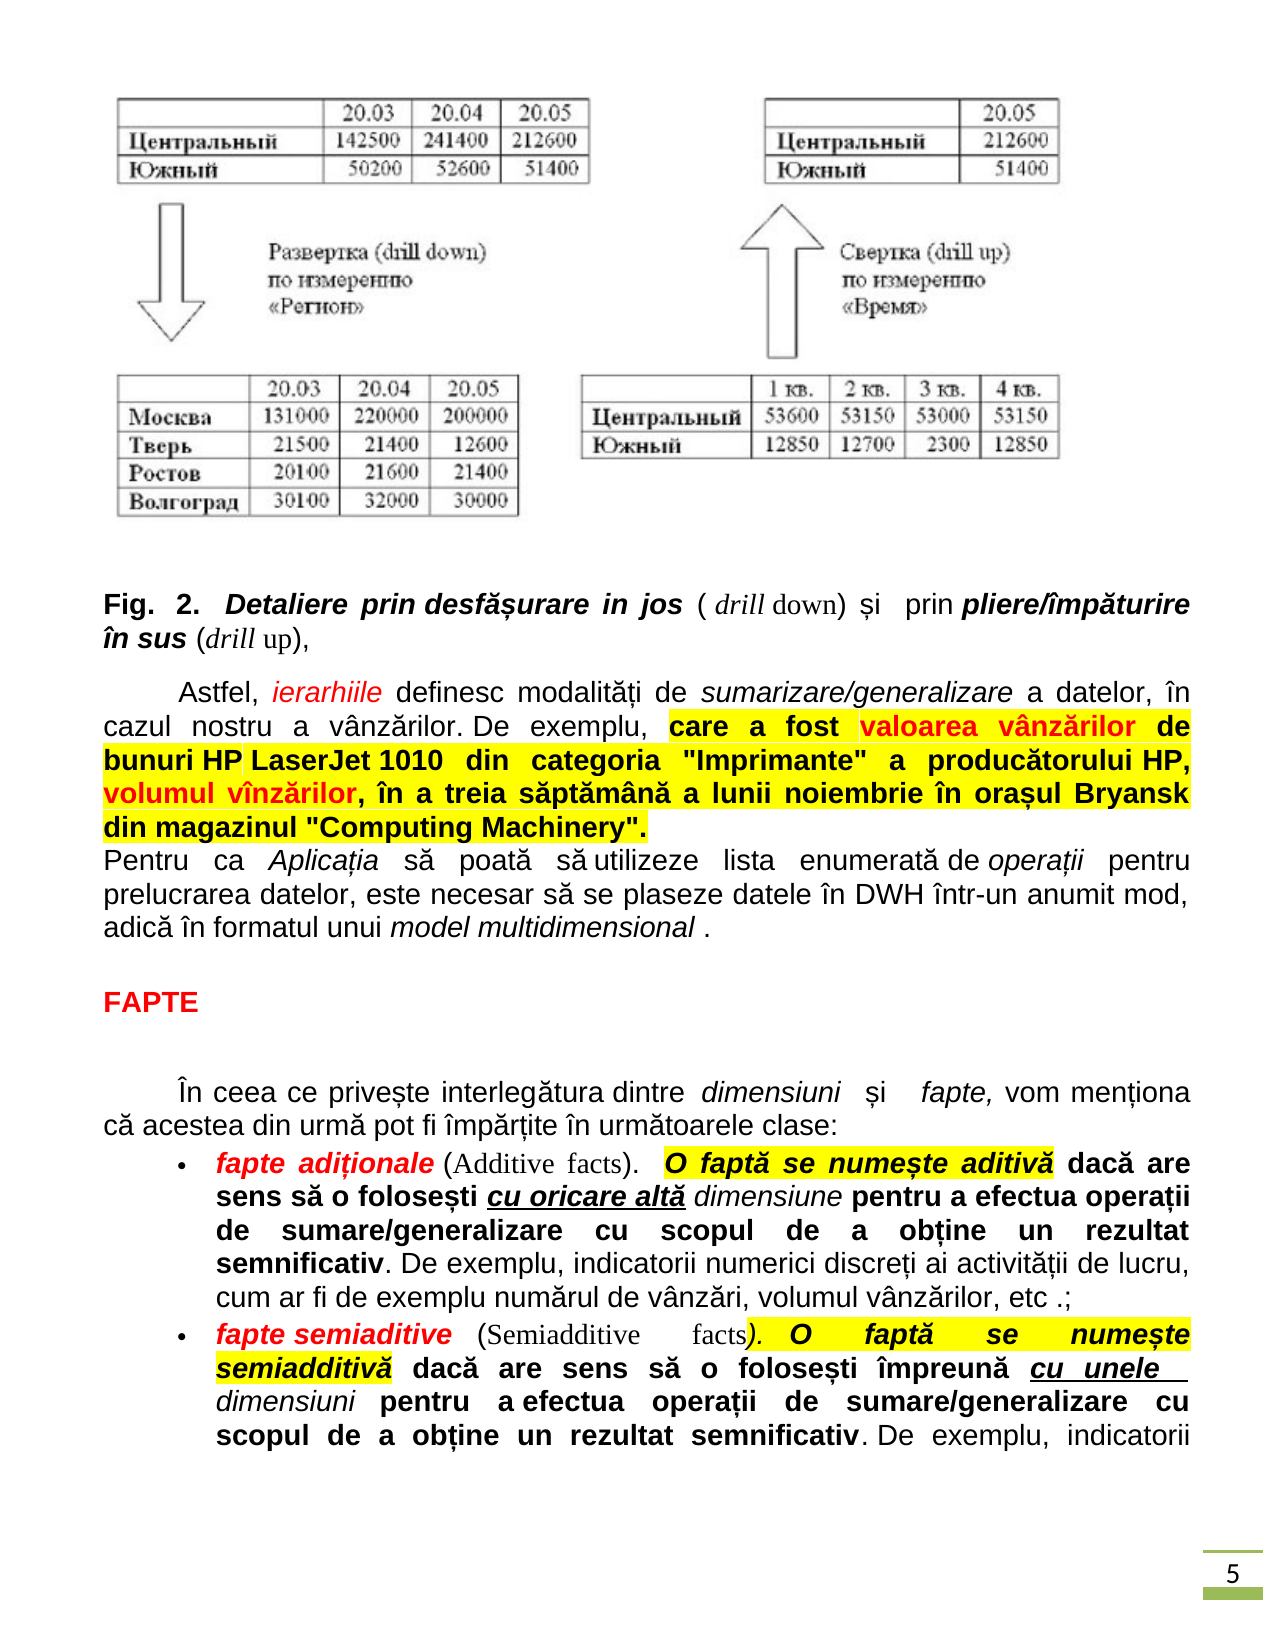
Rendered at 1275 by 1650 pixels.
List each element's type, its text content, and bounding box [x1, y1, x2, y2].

text În ceea ce privește interlegătura dintre dimensiuni și fapte, vom menționa că acestea din urmă pot fi împărțite în următoarele clase: [103, 1075, 1191, 1142]
list fapte adiționale (Additive facts). O faptă se numește aditivă dacă are sens să o folosești cu oricare altă dimensiune pentru a efectua operații de sumare/generalizare cu scopul de a obține un rezultat semnificativ. De exemplu, indicatorii numerici discreți ai activității de lucru, cum ar fi de exemplu numărul de vânzări, volumul vânzărilor, etc .; [178, 1146, 1191, 1313]
picture [103, 84, 1073, 533]
text Astfel, ierarhiile definesc modalități de sumarizare/generalizare a datelor, în cazul nostru a vânzărilor. De exemplu, care a fost valoarea vânzărilor de bunuri HP LaserJet 1010 din categoria "Imprimante" a producătorului HP, volumul vînzărilor, în a treia săptămână a lunii noiembrie în orașul Bryansk din magazinul "Computing Machinery". [103, 675, 1191, 776]
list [178, 1317, 1191, 1451]
subtitle FAPTE [103, 984, 1191, 1018]
text Fig. 2. Detaliere prin desfășurare in jos ( drill down) și prin pliere/împăturire în sus (drill up), [103, 554, 1191, 654]
text Astfel, ierarhiile definesc modalități de sumarizare/generalizare a datelor, în cazul nostru a vânzărilor. De exemplu, care a fost valoarea vânzărilor de bunuri HP LaserJet 1010 din categoria "Imprimante" a producătorului HP, volumul vînzărilor, în a treia săptămână a lunii noiembrie în orașul Bryansk din magazinul "Computing Machinery". [103, 809, 1191, 843]
text Pentru ca Aplicația să poată să utilizeze lista enumerată de operații pentru prelucrarea datelor, este necesar să se plaseze datele în DWH într-un anumit mod, adică în formatul unui model multidimensional . [103, 843, 1191, 944]
